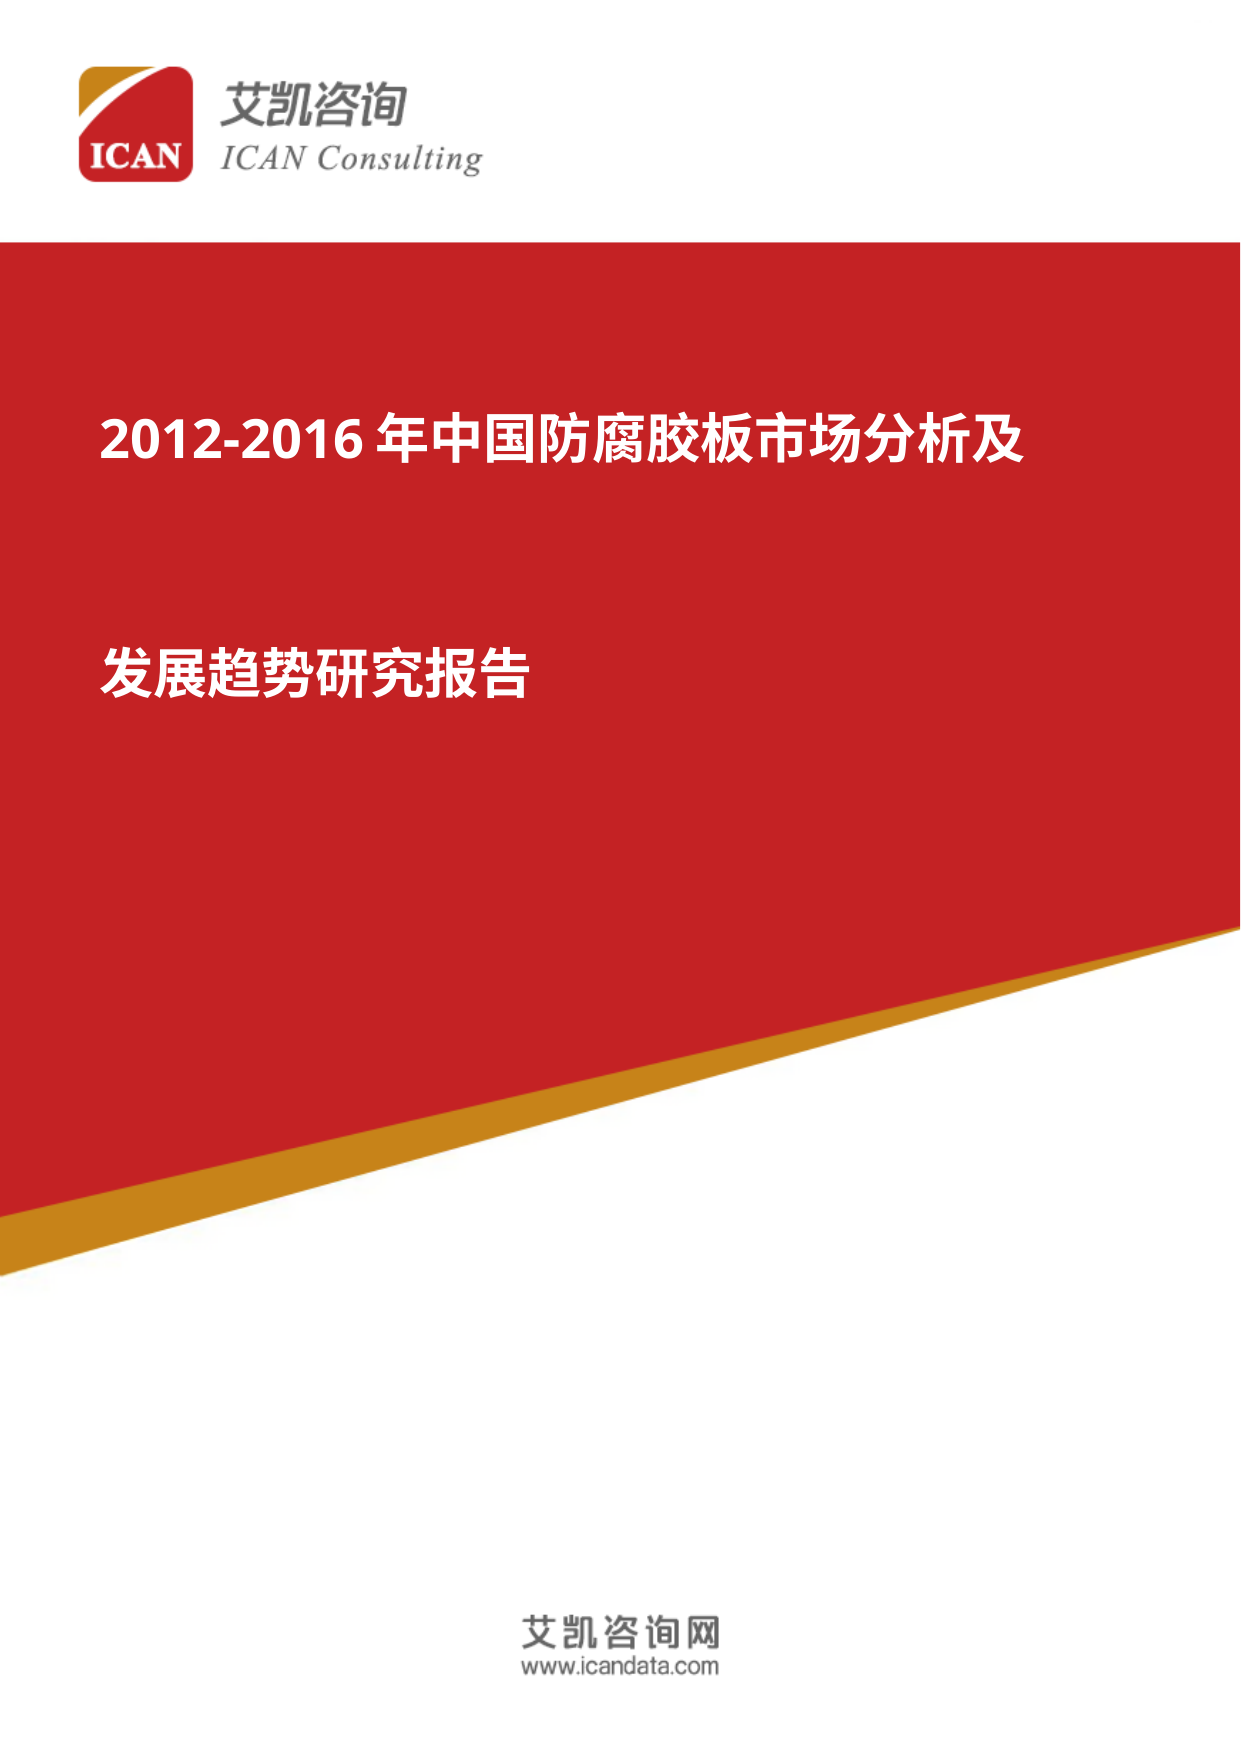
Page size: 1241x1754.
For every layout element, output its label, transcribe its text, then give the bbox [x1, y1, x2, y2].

subtitle 2012-2016年中国防腐胶板市场分析及发展趋势研究报告 [99, 386, 1053, 718]
picture [0, 5, 1241, 1754]
